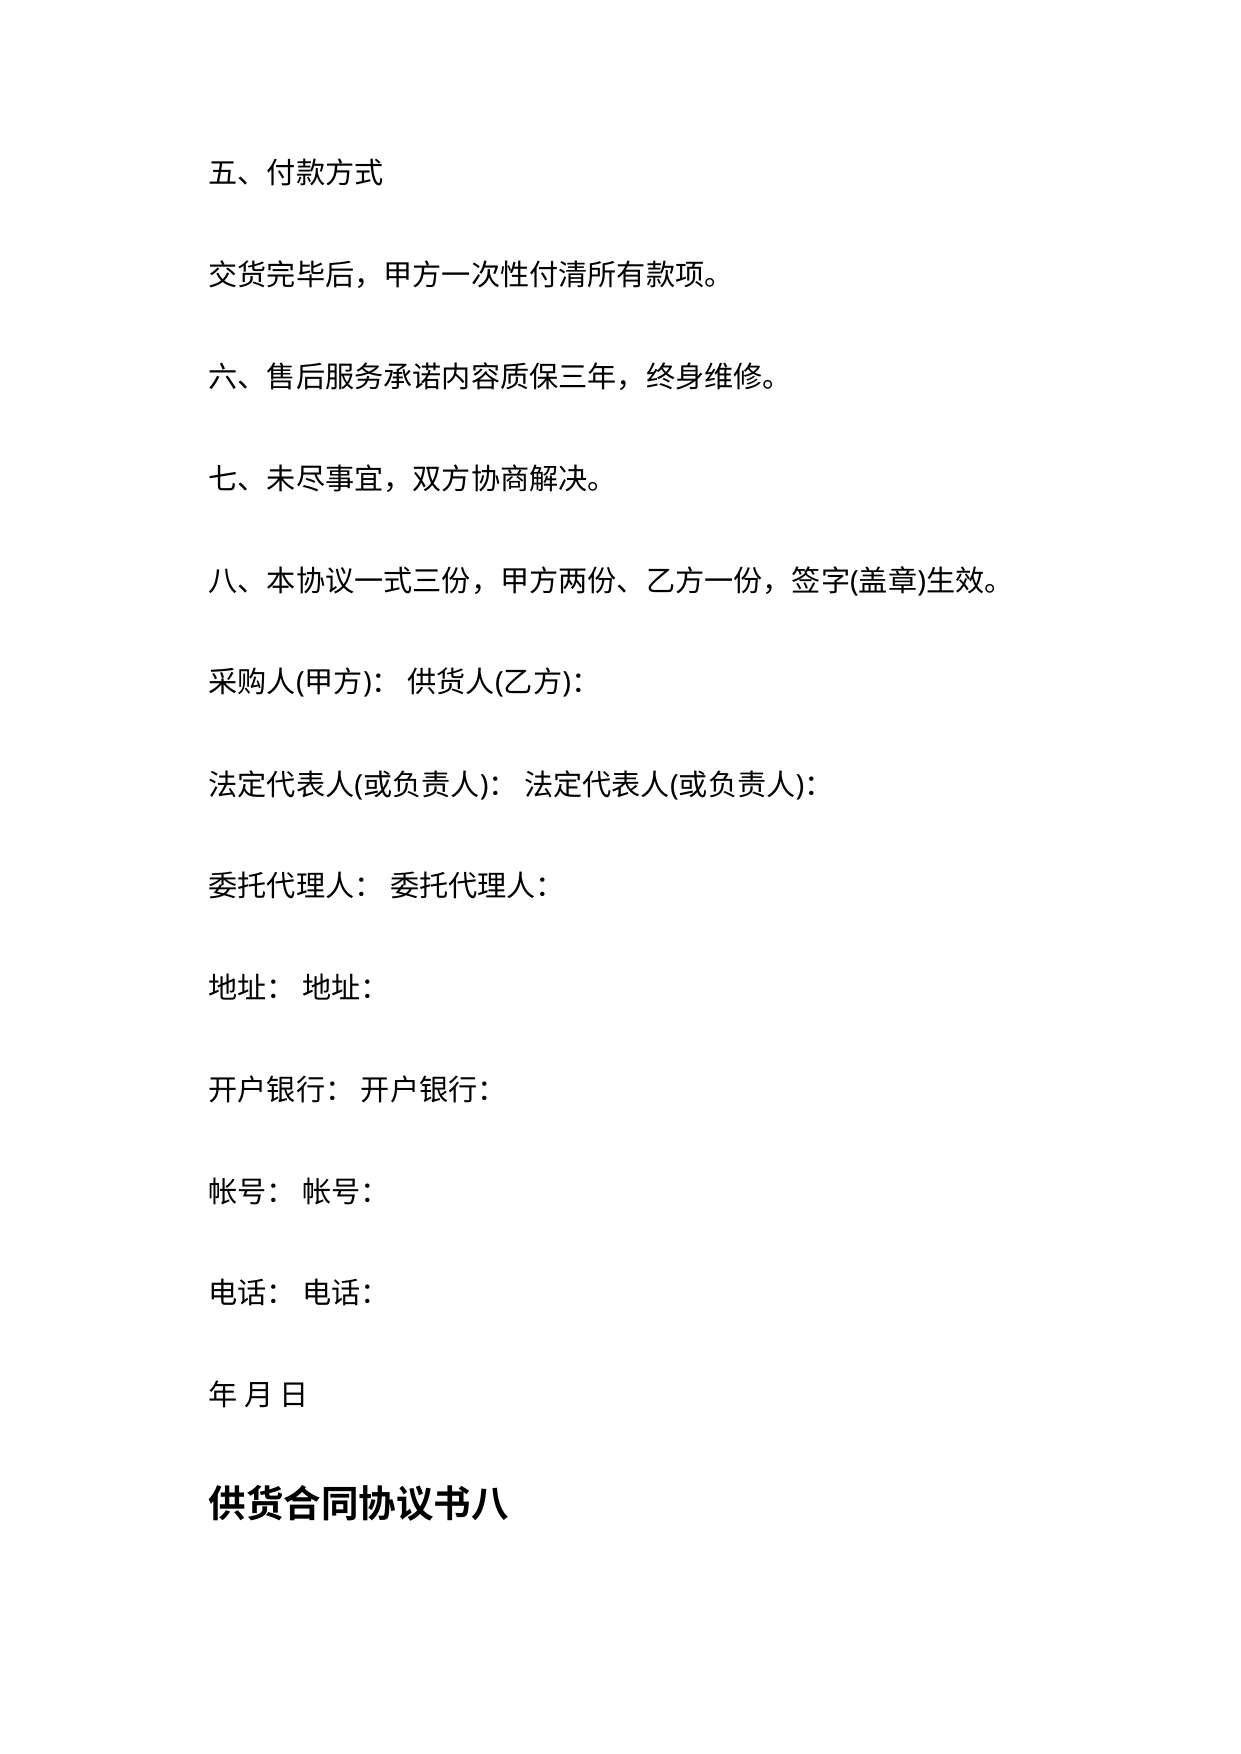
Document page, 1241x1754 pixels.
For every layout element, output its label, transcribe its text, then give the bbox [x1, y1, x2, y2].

text 委托代理人： 委托代理人： [150, 863, 1090, 905]
text 采购人(甲方)： 供货人(乙方)： [150, 659, 1090, 701]
text 开户银行： 开户银行： [150, 1067, 1090, 1109]
text 六、售后服务承诺内容质保三年，终身维修。 [150, 353, 1090, 396]
text 供货合同协议书八 [150, 1474, 1090, 1528]
text 地址： 地址： [150, 965, 1090, 1007]
text 交货完毕后，甲方一次性付清所有款项。 [150, 252, 1090, 294]
text 电话： 电话： [150, 1270, 1090, 1312]
text 七、未尽事宜，双方协商解决。 [150, 455, 1090, 498]
text 帐号： 帐号： [150, 1168, 1090, 1211]
text 八、本协议一式三份，甲方两份、乙方一份，签字(盖章)生效。 [150, 557, 1090, 599]
text 五、付款方式 [150, 150, 1090, 192]
text 年 月 日 [150, 1372, 1090, 1414]
text 法定代表人(或负责人)： 法定代表人(或负责人)： [150, 761, 1090, 803]
